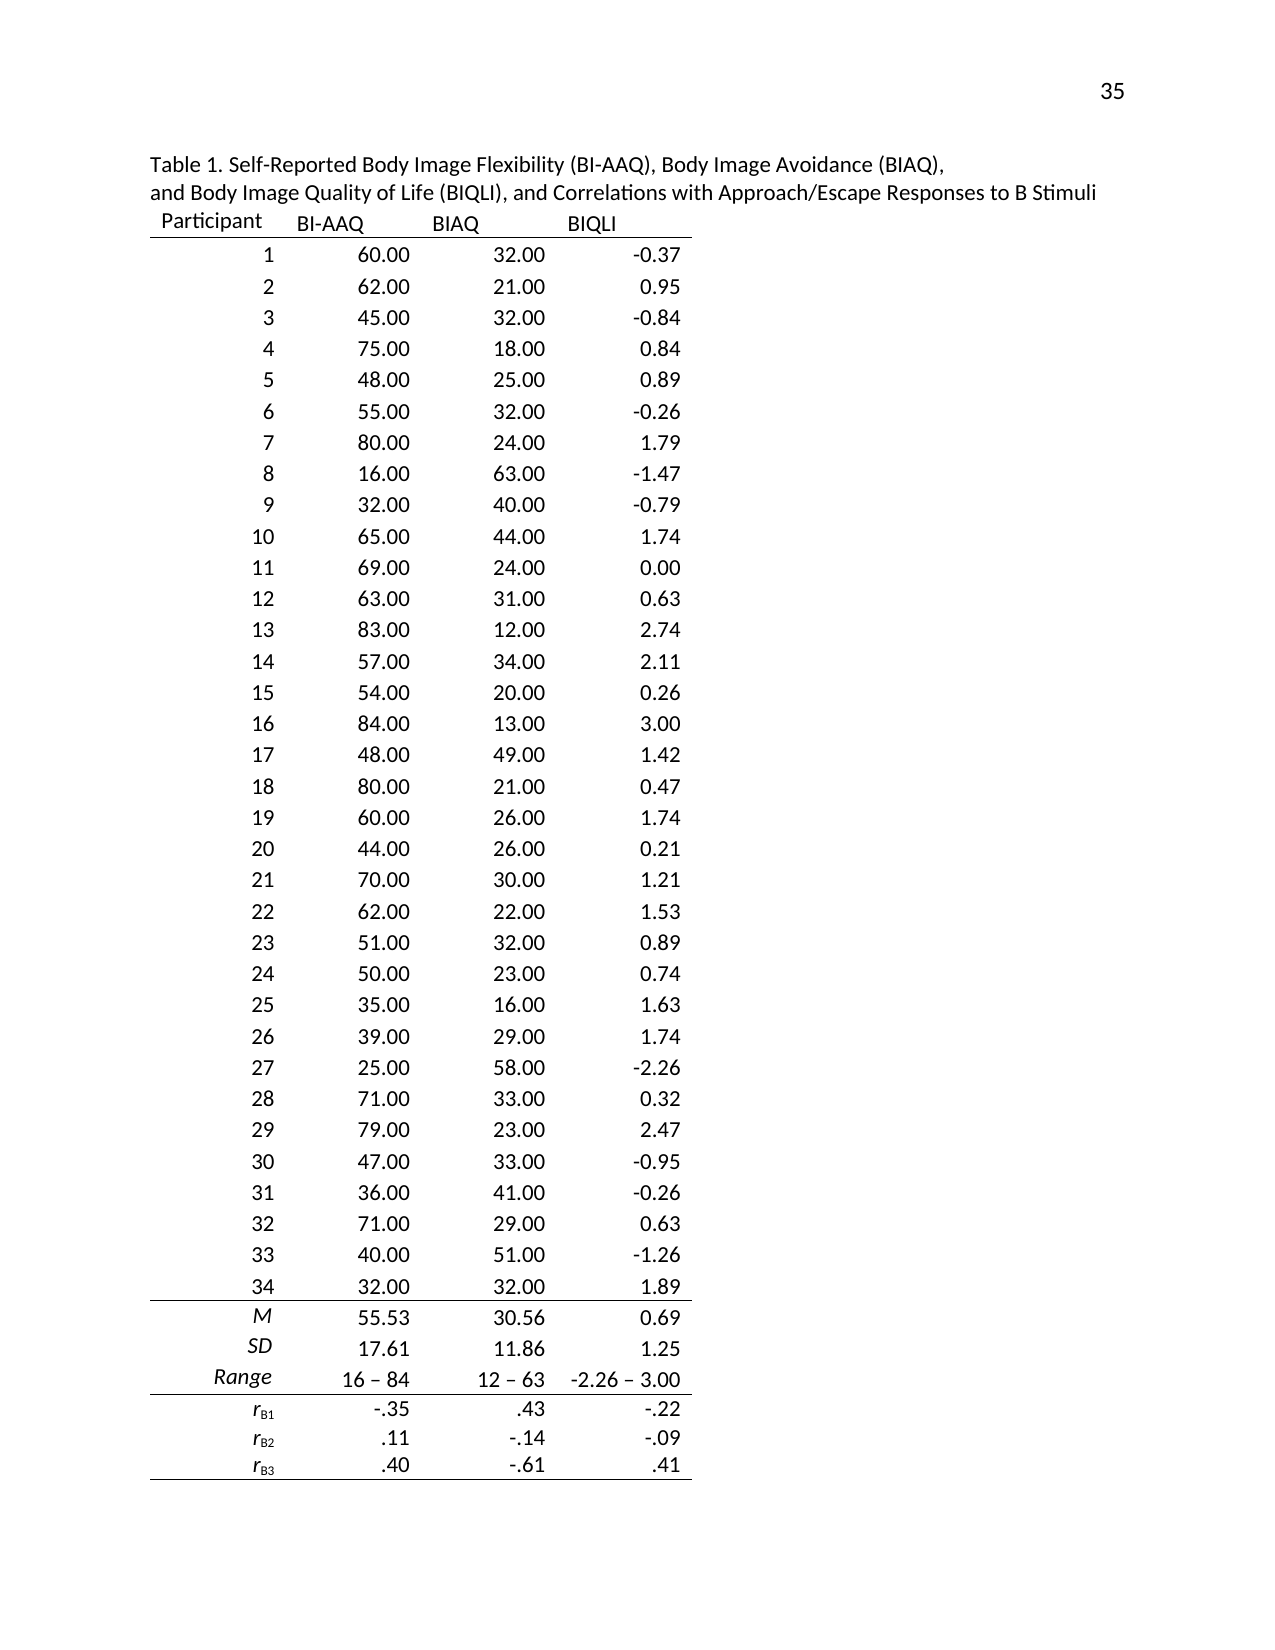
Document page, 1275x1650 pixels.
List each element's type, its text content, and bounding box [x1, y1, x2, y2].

table_cell 14 [150, 644, 285, 675]
table_cell Range [150, 1362, 285, 1393]
table_cell 2.74 [556, 612, 692, 643]
table_cell 63.00 [285, 581, 421, 612]
table_cell 32.00 [421, 1269, 556, 1300]
table_cell 1.53 [556, 894, 692, 925]
table_cell 0.89 [556, 362, 692, 393]
table_cell 84.00 [285, 706, 421, 737]
table_cell 69.00 [285, 550, 421, 581]
table_cell 1.74 [556, 800, 692, 831]
table_cell 7 [150, 425, 285, 456]
table_cell 0.26 [556, 675, 692, 706]
table_cell 29.00 [421, 1206, 556, 1237]
table_cell 9 [150, 487, 285, 518]
table_cell 48.00 [285, 737, 421, 768]
table_cell 1.89 [556, 1269, 692, 1300]
table_cell 19 [150, 800, 285, 831]
table_cell 79.00 [285, 1112, 421, 1143]
table_cell 60.00 [285, 800, 421, 831]
table_cell 1.25 [556, 1331, 692, 1362]
table_cell 0.63 [556, 581, 692, 612]
table_cell 23.00 [421, 1112, 556, 1143]
table_cell 2.47 [556, 1112, 692, 1143]
table_cell 16 – 84 [285, 1362, 421, 1393]
table_cell 54.00 [285, 675, 421, 706]
table_cell 22.00 [421, 894, 556, 925]
table_cell 65.00 [285, 519, 421, 550]
table_cell 60.00 [285, 238, 421, 268]
table_header BI-AAQ [285, 206, 421, 237]
table_cell 26.00 [421, 800, 556, 831]
table_cell 51.00 [421, 1237, 556, 1268]
table_cell 33.00 [421, 1144, 556, 1175]
table_cell 35.00 [285, 987, 421, 1018]
table_cell 3 [150, 300, 285, 331]
table_cell 18.00 [421, 331, 556, 362]
table_cell 40.00 [285, 1237, 421, 1268]
table_cell 25 [150, 987, 285, 1018]
table_cell 31 [150, 1175, 285, 1206]
table_cell 0.95 [556, 269, 692, 300]
table_cell 20.00 [421, 675, 556, 706]
table_cell SD [150, 1331, 285, 1362]
table_cell 32.00 [421, 394, 556, 425]
table_cell 32 [150, 1206, 285, 1237]
table_cell rB1 rB2 rB3 [150, 1395, 285, 1479]
table_cell 62.00 [285, 269, 421, 300]
table_cell 0.69 [556, 1301, 692, 1331]
table_cell 34.00 [421, 644, 556, 675]
table_cell 41.00 [421, 1175, 556, 1206]
table_cell 49.00 [421, 737, 556, 768]
table_cell 71.00 [285, 1206, 421, 1237]
table_cell 71.00 [285, 1081, 421, 1112]
table_cell 0.00 [556, 550, 692, 581]
table_cell 30.00 [421, 862, 556, 893]
table_cell -0.84 [556, 300, 692, 331]
table_cell -2.26 [556, 1050, 692, 1081]
table_cell -0.79 [556, 487, 692, 518]
table_cell 1.74 [556, 1019, 692, 1050]
table_cell 1.79 [556, 425, 692, 456]
table_cell 12 – 63 [421, 1362, 556, 1393]
table_cell 57.00 [285, 644, 421, 675]
table_cell 34 [150, 1269, 285, 1300]
table_cell 32.00 [285, 487, 421, 518]
table_cell 1.42 [556, 737, 692, 768]
table_cell 0.32 [556, 1081, 692, 1112]
table_cell 2.11 [556, 644, 692, 675]
table_cell 33 [150, 1237, 285, 1268]
table_cell 8 [150, 456, 285, 487]
table_cell 22 [150, 894, 285, 925]
table_cell 63.00 [421, 456, 556, 487]
table_cell 75.00 [285, 331, 421, 362]
table_cell 21 [150, 862, 285, 893]
table_cell 2 [150, 269, 285, 300]
table_cell 3.00 [556, 706, 692, 737]
table_cell 12 [150, 581, 285, 612]
table_cell 26 [150, 1019, 285, 1050]
table_cell 25.00 [285, 1050, 421, 1081]
table_cell 28 [150, 1081, 285, 1112]
table_cell 18 [150, 769, 285, 800]
table_cell 0.47 [556, 769, 692, 800]
table_cell 6 [150, 394, 285, 425]
table_cell 80.00 [285, 425, 421, 456]
table_cell -1.26 [556, 1237, 692, 1268]
table_cell -0.26 [556, 394, 692, 425]
table_cell 26.00 [421, 831, 556, 862]
table_cell -.35 .11 .40 [285, 1395, 421, 1479]
table_cell 45.00 [285, 300, 421, 331]
table_cell 70.00 [285, 862, 421, 893]
table_cell M [150, 1301, 285, 1331]
text and Body Image Quality of Life (BIQLI), and Correlations with Approach/Escape Responses to B Stimuli [150, 178, 1275, 206]
table_cell 24 [150, 956, 285, 987]
table_cell 0.89 [556, 925, 692, 956]
table_cell -0.37 [556, 238, 692, 268]
text Table 1. Self-Reported Body Image Flexibility (BI-AAQ), Body Image Avoidance (BIAQ), [150, 150, 1275, 178]
table_cell -2.26 – 3.00 [556, 1362, 692, 1393]
table_cell 24.00 [421, 550, 556, 581]
table_cell 5 [150, 362, 285, 393]
table_cell 0.74 [556, 956, 692, 987]
table_cell 50.00 [285, 956, 421, 987]
table_cell 21.00 [421, 769, 556, 800]
table_header Participant [150, 206, 285, 237]
table_cell 0.63 [556, 1206, 692, 1237]
table_cell 24.00 [421, 425, 556, 456]
table_cell 1.63 [556, 987, 692, 1018]
table_cell 36.00 [285, 1175, 421, 1206]
table_cell 1.21 [556, 862, 692, 893]
table_cell 16.00 [285, 456, 421, 487]
table_cell 21.00 [421, 269, 556, 300]
table_cell 17.61 [285, 1331, 421, 1362]
table_cell 23.00 [421, 956, 556, 987]
table_cell 44.00 [421, 519, 556, 550]
table_cell 62.00 [285, 894, 421, 925]
table_cell 1.74 [556, 519, 692, 550]
table_cell 16 [150, 706, 285, 737]
table_cell 11.86 [421, 1331, 556, 1362]
table_cell -.22 -.09 .41 [556, 1395, 692, 1479]
table_cell 10 [150, 519, 285, 550]
table_cell -1.47 [556, 456, 692, 487]
table_cell 11 [150, 550, 285, 581]
table_cell 32.00 [285, 1269, 421, 1300]
table_cell 39.00 [285, 1019, 421, 1050]
table_cell 4 [150, 331, 285, 362]
table_cell 0.84 [556, 331, 692, 362]
table_cell 32.00 [421, 300, 556, 331]
table_cell 58.00 [421, 1050, 556, 1081]
table_cell 31.00 [421, 581, 556, 612]
table_cell 23 [150, 925, 285, 956]
table_cell 13 [150, 612, 285, 643]
table_cell 80.00 [285, 769, 421, 800]
table_cell 13.00 [421, 706, 556, 737]
table_cell 32.00 [421, 238, 556, 268]
table_cell 16.00 [421, 987, 556, 1018]
table_cell 0.21 [556, 831, 692, 862]
table_cell .43 -.14 -.61 [421, 1395, 556, 1479]
table_cell 44.00 [285, 831, 421, 862]
table_cell 25.00 [421, 362, 556, 393]
table_cell 40.00 [421, 487, 556, 518]
table_cell 32.00 [421, 925, 556, 956]
table_header BIQLI [556, 206, 692, 237]
table_header BIAQ [421, 206, 556, 237]
table_cell 55.53 [285, 1301, 421, 1331]
table_cell 33.00 [421, 1081, 556, 1112]
table_cell 27 [150, 1050, 285, 1081]
table_cell 12.00 [421, 612, 556, 643]
table_cell 51.00 [285, 925, 421, 956]
table_cell 55.00 [285, 394, 421, 425]
table_cell 29 [150, 1112, 285, 1143]
table_cell 17 [150, 737, 285, 768]
table_cell 30.56 [421, 1301, 556, 1331]
table_cell 30 [150, 1144, 285, 1175]
table_cell -0.95 [556, 1144, 692, 1175]
table_cell 1 [150, 238, 285, 268]
table_cell 29.00 [421, 1019, 556, 1050]
table_cell 15 [150, 675, 285, 706]
table_cell 47.00 [285, 1144, 421, 1175]
table_cell 20 [150, 831, 285, 862]
table_cell -0.26 [556, 1175, 692, 1206]
table_cell 48.00 [285, 362, 421, 393]
table_cell 83.00 [285, 612, 421, 643]
